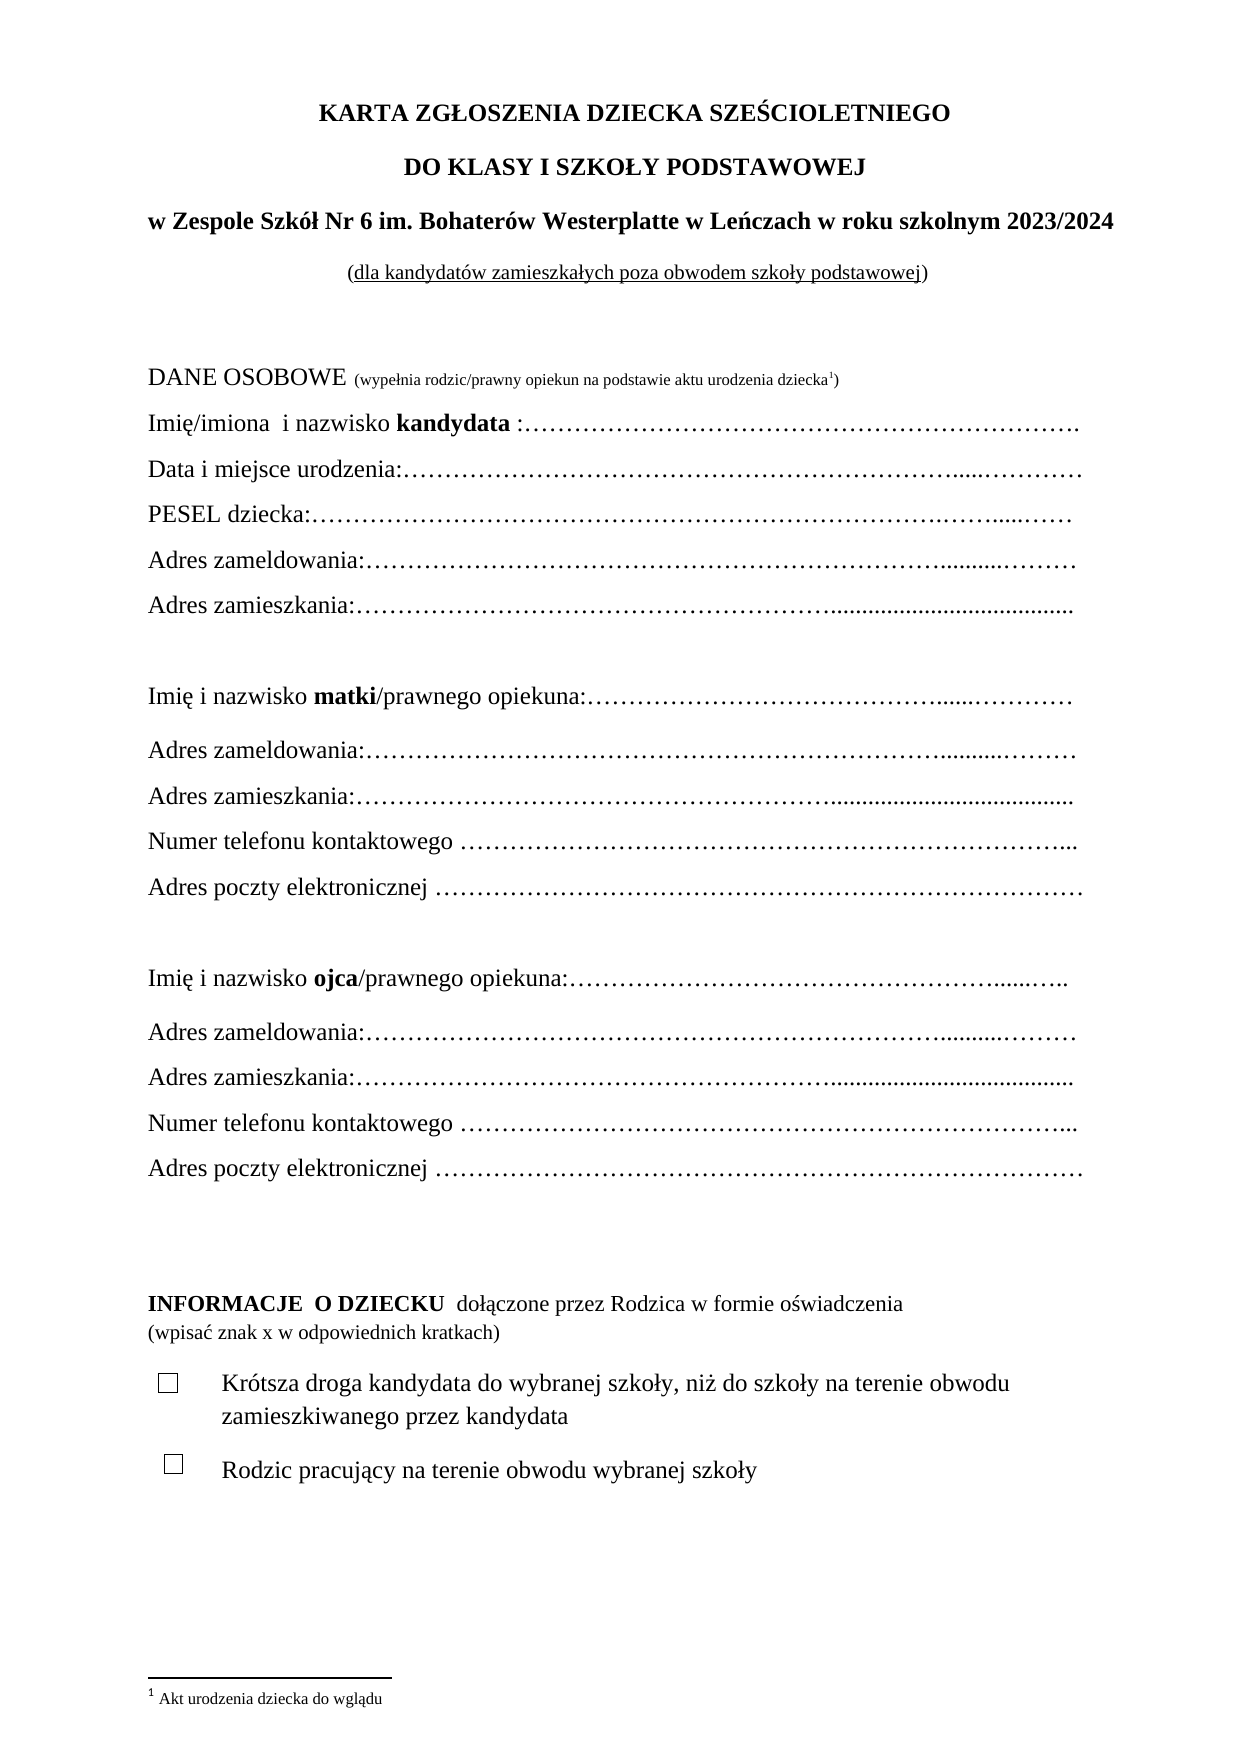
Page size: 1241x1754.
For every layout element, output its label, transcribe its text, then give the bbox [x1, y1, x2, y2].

text Krótsza droga kandydata do wybranej szkoły, niż do szkoły na terenie obwodu zamieszkiwanego przez kandydata [221, 1368, 1122, 1430]
text Adres zameldowania:……………………………………………………………..........……… [148, 1017, 1122, 1046]
text DANE OSOBOWE (wypełnia rodzic/prawny opiekun na podstawie aktu urodzenia dziecka) [148, 362, 1122, 391]
text Numer telefonu kontaktowego ………………………………………………………………... [148, 826, 1122, 855]
text Imię i nazwisko matki/prawnego opiekuna:……………………………………......………… [148, 681, 1122, 710]
text DO KLASY I SZKOŁY PODSTAWOWEJ [148, 152, 1122, 181]
text Adres zamieszkania:…………………………………………………....................................... [148, 590, 1122, 619]
text KARTA ZGŁOSZENIA DZIECKA SZEŚCIOLETNIEGO [148, 98, 1122, 127]
text Adres zamieszkania:…………………………………………………....................................... [148, 781, 1122, 809]
text Adres zameldowania:……………………………………………………………..........……… [148, 735, 1122, 764]
text Adres poczty elektronicznej …………………………………………………………………… [148, 872, 1122, 901]
text Rodzic pracujący na terenie obwodu wybranej szkoły [148, 1455, 1122, 1484]
text (dla kandydatów zamieszkałych poza obwodem szkoły podstawowej) [148, 260, 1122, 284]
text Adres zameldowania:……………………………………………………………..........……… [148, 545, 1122, 574]
text Imię/imiona i nazwisko kandydata :…………………………………………………………. [148, 408, 1122, 437]
text Data i miejsce urodzenia:………………………………………………………….....………… [148, 454, 1122, 483]
text PESEL dziecka:………………………………………………………………….…….....…… [148, 499, 1122, 528]
text Numer telefonu kontaktowego ………………………………………………………………... [148, 1108, 1122, 1137]
text Adres poczty elektronicznej …………………………………………………………………… [148, 1153, 1122, 1182]
text Adres zamieszkania:…………………………………………………....................................... [148, 1062, 1122, 1091]
text w Zespole Szkół Nr 6 im. Bohaterów Westerplatte w Leńczach w roku szkolnym 2023/2024 [148, 206, 1122, 235]
text INFORMACJE O DZIECKU dołączone przez Rodzica w formie oświadczenia (wpisać znak x w odpowiednich kratkach) [148, 1290, 1122, 1344]
text Imię i nazwisko ojca/prawnego opiekuna:……………………………………………......….. [148, 963, 1122, 992]
